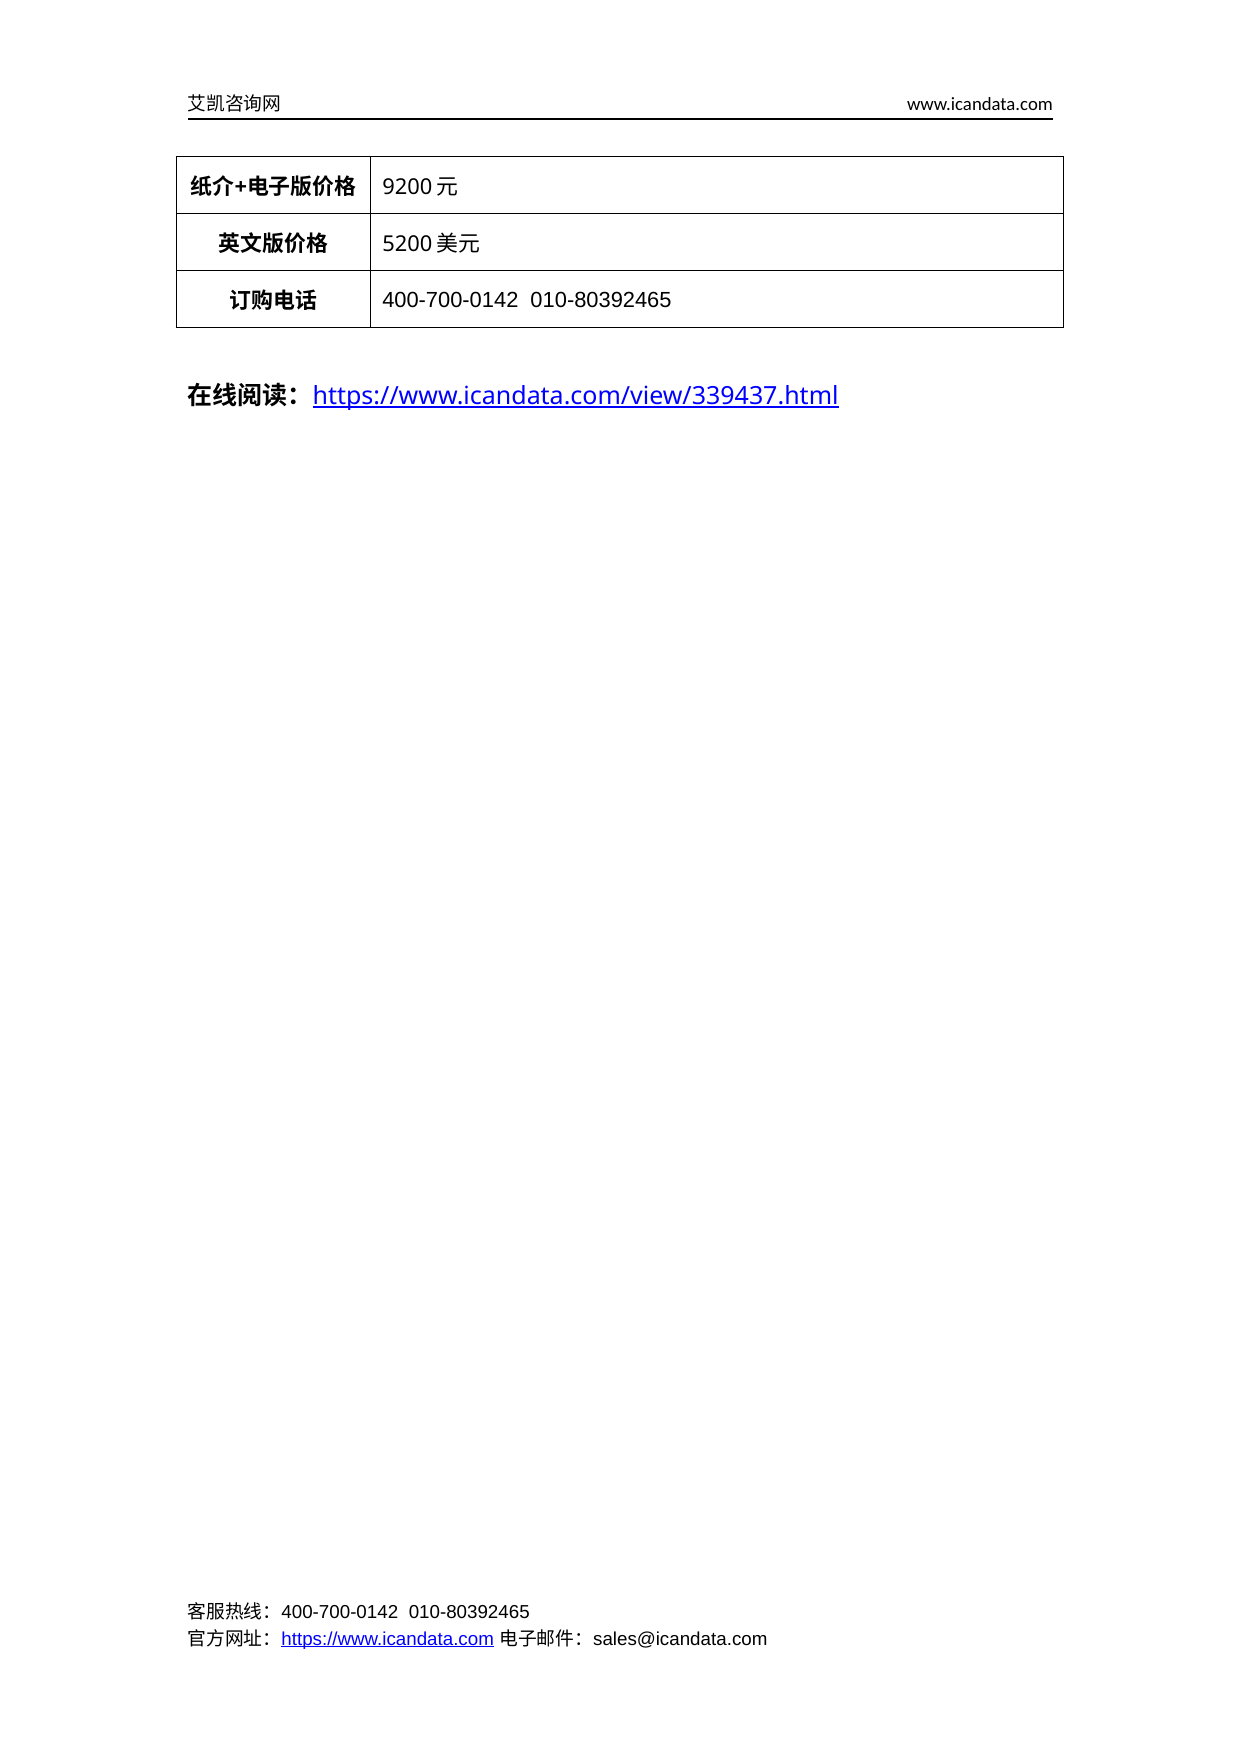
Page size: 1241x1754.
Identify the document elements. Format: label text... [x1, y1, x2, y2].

table_cell 5200美元 [371, 214, 1063, 270]
table_cell 英文版价格 [177, 214, 370, 270]
table_cell 纸介+电子版价格 [177, 157, 370, 213]
text 在线阅读：https://www.icandata.com/view/339437.html [187, 361, 1053, 426]
table_cell 400-700-0142 010-80392465 [371, 271, 1063, 327]
table_cell 9200元 [371, 157, 1063, 213]
table_cell 订购电话 [177, 271, 370, 327]
